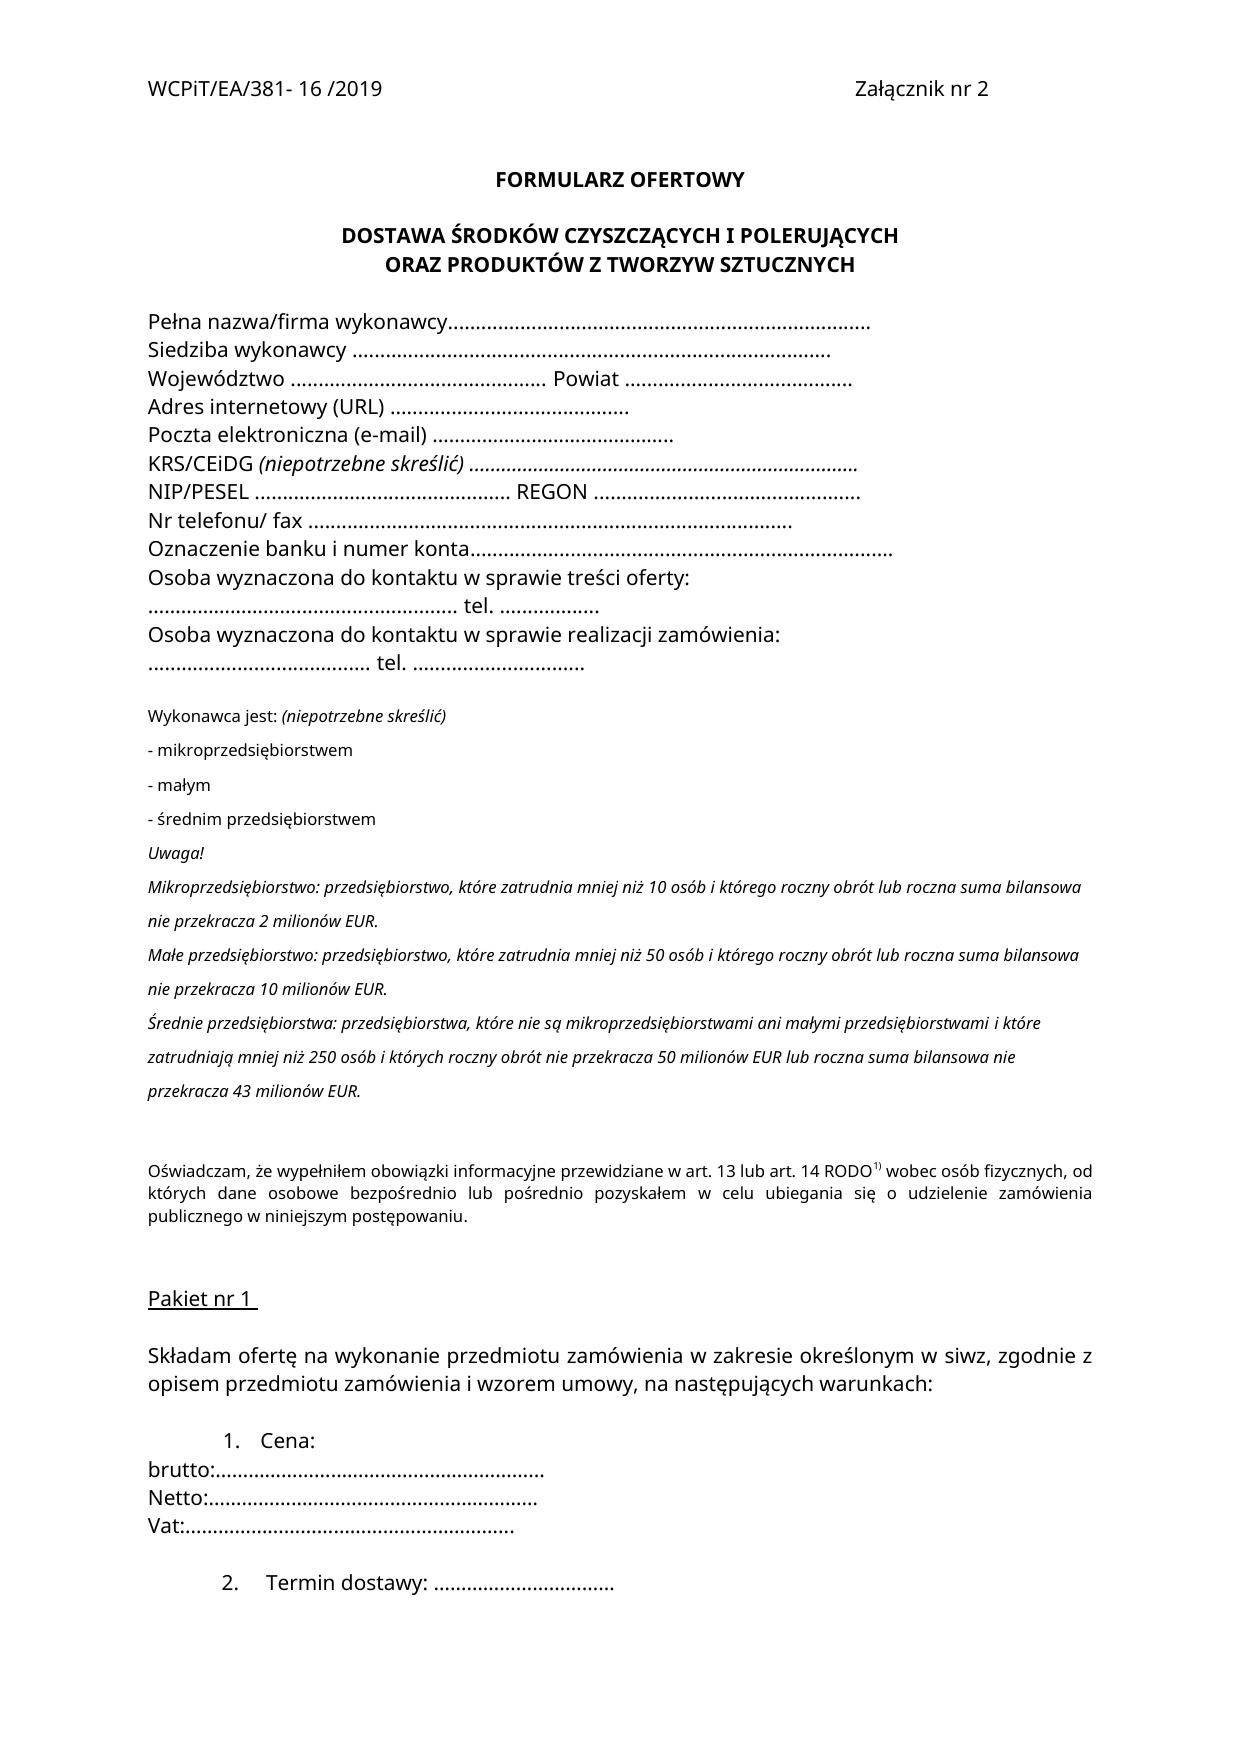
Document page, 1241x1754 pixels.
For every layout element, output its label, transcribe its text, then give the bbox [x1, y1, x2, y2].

text KRS/CEiDG (niepotrzebne skreślić) ………………………………………………………………. [148, 449, 1093, 477]
text Województwo .............................................. Powiat ......................................... [148, 364, 1095, 392]
list Cena: [223, 1426, 1095, 1455]
text - mikroprzedsiębiorstwem [148, 739, 1093, 762]
text Vat:…………………………………………………... [148, 1512, 1095, 1540]
text Pakiet nr 1 [148, 1284, 1093, 1313]
text brutto:…………………………………………………... [148, 1455, 1095, 1483]
text ........................................ tel. ............................... [148, 648, 1095, 677]
text Oznaczenie banku i numer konta............................................................................ [148, 534, 1095, 563]
list Termin dostawy: …………………………… [221, 1568, 1093, 1597]
text Poczta elektroniczna (e-mail) …………………………………….. [148, 421, 1095, 449]
text Siedziba wykonawcy ...................................................................................... [148, 335, 1095, 364]
text Uwaga! [148, 841, 1093, 864]
text Netto:…………………………………………………… [148, 1483, 1095, 1512]
text ORAZ PRODUKTÓW Z TWORZYW SZTUCZNYCH [148, 250, 1093, 278]
text ……………………................................ tel. .................. [148, 591, 1095, 620]
text - średnim przedsiębiorstwem [148, 807, 1093, 830]
text Składam ofertę na wykonanie przedmiotu zamówienia w zakresie określonym w siwz, zgodnie z opisem przedmiotu zamówienia i wzorem umowy, na następujących warunkach: [148, 1341, 1093, 1398]
text - małym [148, 773, 1093, 796]
text NIP/PESEL .............................................. REGON ................................................ [148, 477, 1095, 506]
text DOSTAWA ŚRODKÓW CZYSZCZĄCYCH I POLERUJĄCYCH [148, 222, 1093, 250]
text Średnie przedsiębiorstwa: przedsiębiorstwa, które nie są mikroprzedsiębiorstwami ani małymi przedsiębiorstwami i które zatrudniają mniej niż 250 osób i których roczny obrót nie przekracza 50 milionów EUR lub roczna suma bilansowa nie przekracza 43 milionów EUR. [148, 1012, 1093, 1102]
text Adres internetowy (URL) ........................................... [148, 392, 1095, 421]
text Osoba wyznaczona do kontaktu w sprawie realizacji zamówienia: [148, 620, 1095, 648]
text Osoba wyznaczona do kontaktu w sprawie treści oferty: [148, 563, 1095, 591]
text Nr telefonu/ fax ....................................................................................... [148, 506, 1095, 534]
text Wykonawca jest: (niepotrzebne skreślić) [148, 705, 1093, 728]
text Małe przedsiębiorstwo: przedsiębiorstwo, które zatrudnia mniej niż 50 osób i którego roczny obrót lub roczna suma bilansowa nie przekracza 10 milionów EUR. [148, 943, 1093, 1000]
text Oświadczam, że wypełniłem obowiązki informacyjne przewidziane w art. 13 lub art. 14 RODO1) wobec osób fizycznych, od których dane osobowe bezpośrednio lub pośrednio pozyskałem w celu ubiegania się o udzielenie zamówienia publicznego w niniejszym postępowaniu. [148, 1159, 1093, 1227]
text Pełna nazwa/firma wykonawcy............................................................................ [148, 307, 1095, 335]
text FORMULARZ OFERTOWY [148, 165, 1093, 193]
text Mikroprzedsiębiorstwo: przedsiębiorstwo, które zatrudnia mniej niż 10 osób i którego roczny obrót lub roczna suma bilansowa nie przekracza 2 milionów EUR. [148, 875, 1093, 932]
